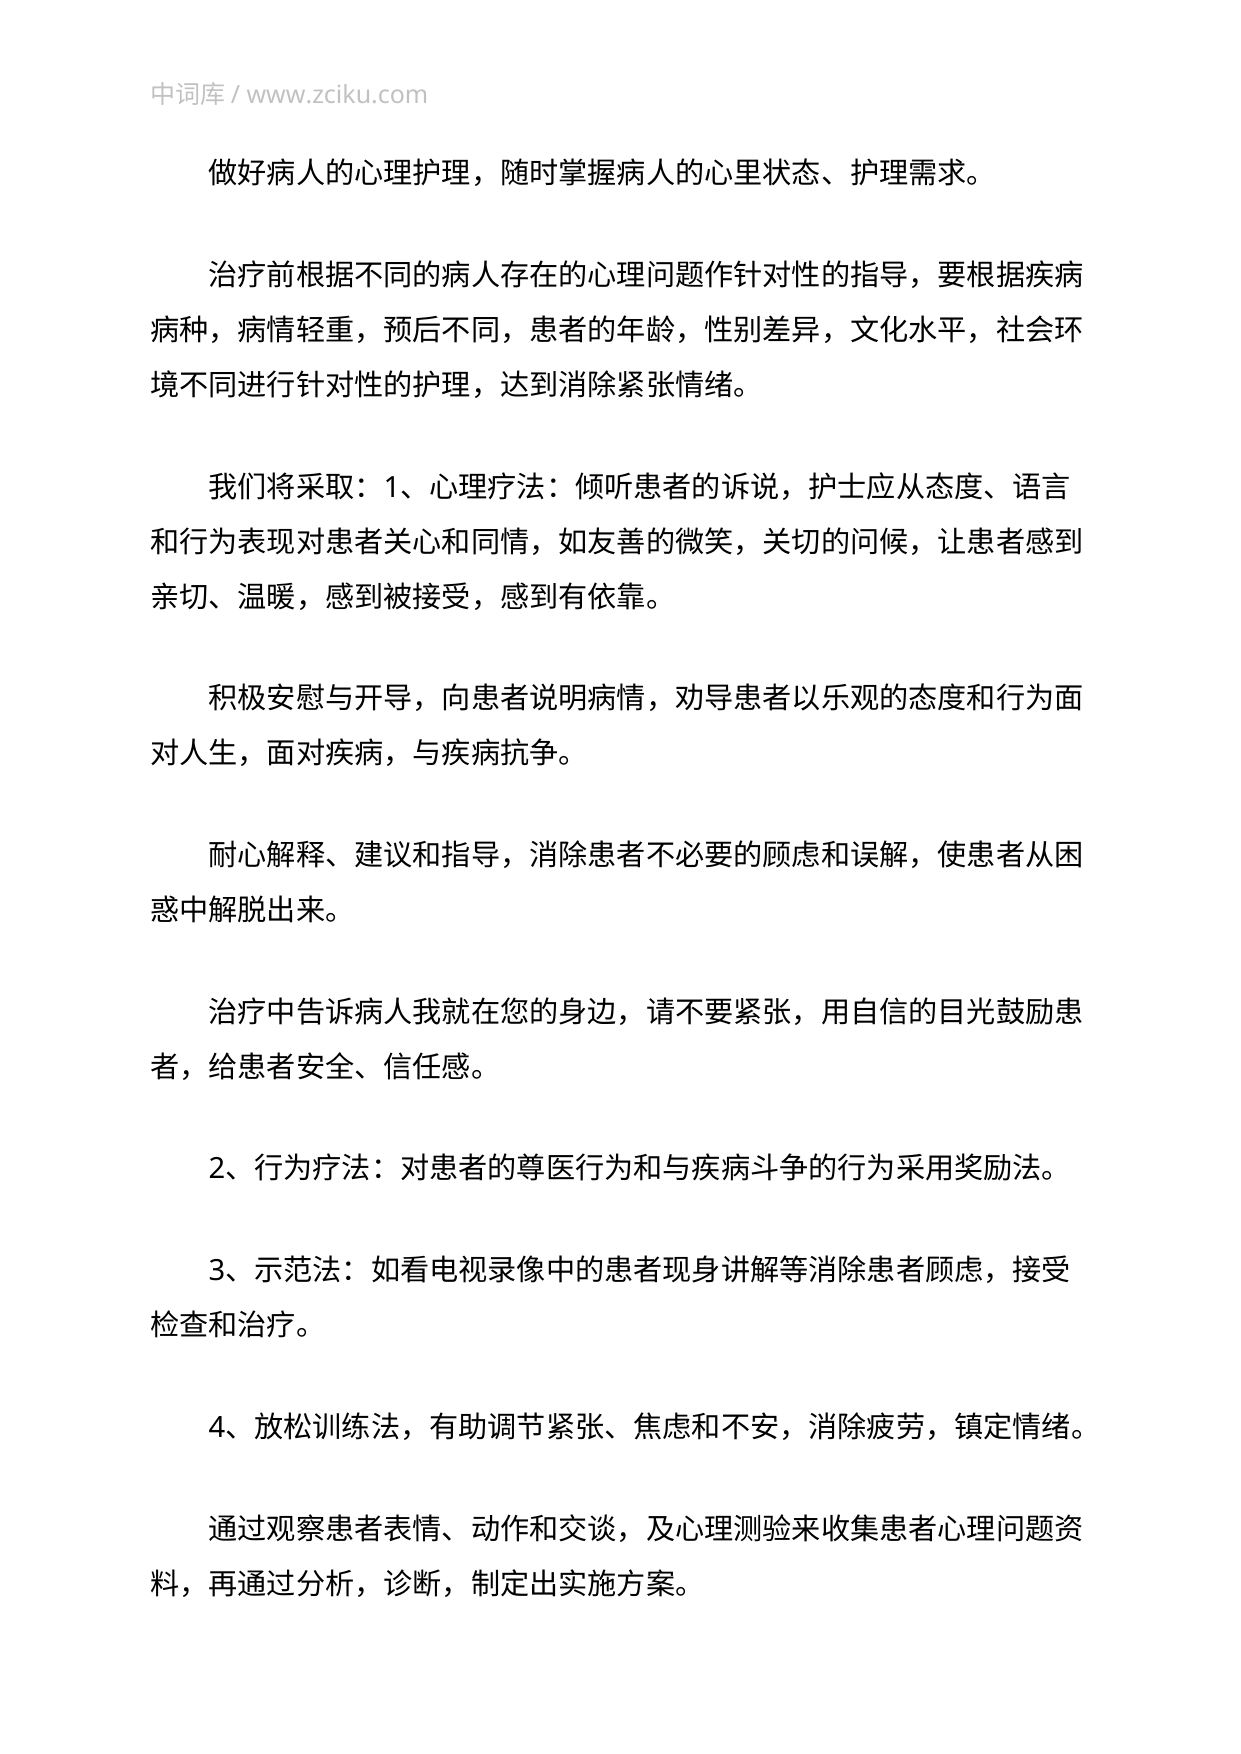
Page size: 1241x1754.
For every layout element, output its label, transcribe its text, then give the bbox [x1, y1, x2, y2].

text 治疗中告诉病人我就在您的身边，请不要紧张，用自信的目光鼓励患者，给患者安全、信任感。 [150, 988, 1090, 1086]
text 做好病人的心理护理，随时掌握病人的心里状态、护理需求。 [150, 150, 1090, 192]
text 4、放松训练法，有助调节紧张、焦虑和不安，消除疲劳，镇定情绪。 [150, 1404, 1090, 1446]
text 2、行为疗法：对患者的尊医行为和与疾病斗争的行为采用奖励法。 [150, 1145, 1090, 1187]
text 积极安慰与开导，向患者说明病情，劝导患者以乐观的态度和行为面对人生，面对疾病，与疾病抗争。 [150, 675, 1090, 772]
text 3、示范法：如看电视录像中的患者现身讲解等消除患者顾虑，接受检查和治疗。 [150, 1247, 1090, 1344]
text 我们将采取：1、心理疗法：倾听患者的诉说，护士应从态度、语言和行为表现对患者关心和同情，如友善的微笑，关切的问候，让患者感到亲切、温暖，感到被接受，感到有依靠。 [150, 463, 1090, 616]
text 治疗前根据不同的病人存在的心理问题作针对性的指导，要根据疾病病种，病情轻重，预后不同，患者的年龄，性别差异，文化水平，社会环境不同进行针对性的护理，达到消除紧张情绪。 [150, 252, 1090, 404]
text 耐心解释、建议和指导，消除患者不必要的顾虑和误解，使患者从困惑中解脱出来。 [150, 832, 1090, 929]
text 通过观察患者表情、动作和交谈，及心理测验来收集患者心理问题资料，再通过分析，诊断，制定出实施方案。 [150, 1506, 1090, 1603]
